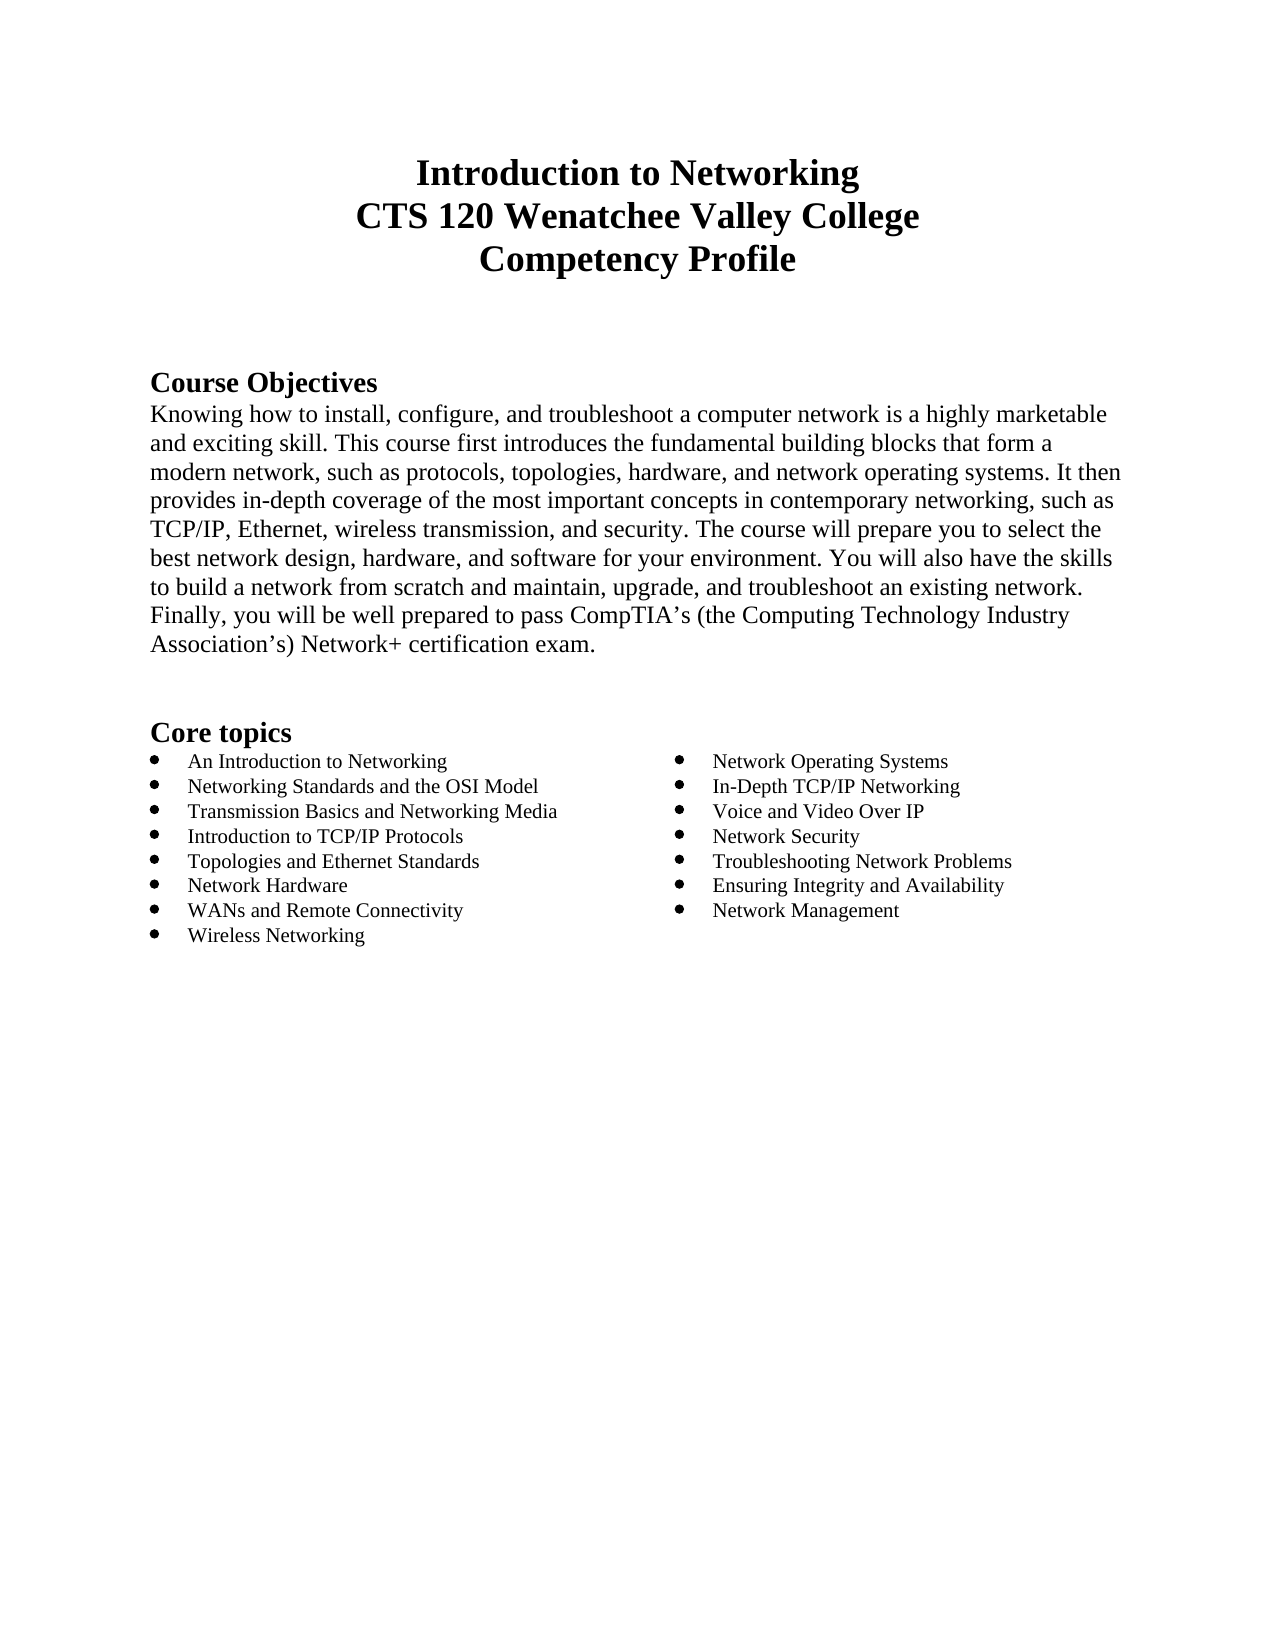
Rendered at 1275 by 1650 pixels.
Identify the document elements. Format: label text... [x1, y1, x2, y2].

list WANs and Remote Connectivity [150, 898, 600, 923]
list Network Operating Systems [675, 749, 1125, 774]
list Topologies and Ethernet Standards [150, 848, 600, 873]
list An Introduction to Networking [150, 749, 600, 774]
list Troubleshooting Network Problems [675, 848, 1125, 873]
list Wireless Networking [150, 923, 600, 948]
list Network Hardware [150, 873, 600, 898]
list Introduction to TCP/IP Protocols [150, 824, 600, 848]
list Voice and Video Over IP [675, 799, 1125, 824]
list In-Depth TCP/IP Networking [675, 774, 1125, 799]
text Course Objectives [150, 366, 1125, 399]
text Introduction to Networking [150, 150, 1125, 193]
list Ensuring Integrity and Availability [675, 873, 1125, 898]
text CTS 120 Wenatchee Valley College [150, 193, 1125, 236]
text Competency Profile [150, 236, 1125, 279]
text Knowing how to install, configure, and troubleshoot a computer network is a highly marketable and exciting skill. This course first introduces the fundamental building blocks that form a modern network, such as protocols, topologies, hardware, and network operating systems. It then provides in-depth coverage of the most important concepts in contemporary networking, such as TCP/IP, Ethernet, wireless transmission, and security. The course will prepare you to select the best network design, hardware, and software for your environment. You will also have the skills to build a network from scratch and maintain, upgrade, and troubleshoot an existing network. Finally, you will be well prepared to pass CompTIA’s (the Computing Technology Industry Association’s) Network+ certification exam. [150, 399, 1125, 658]
list Transmission Basics and Networking Media [150, 799, 600, 824]
text Core topics [150, 715, 1125, 749]
list Network Security [675, 824, 1125, 848]
list Networking Standards and the OSI Model [150, 774, 600, 799]
list Network Management [675, 898, 1125, 923]
